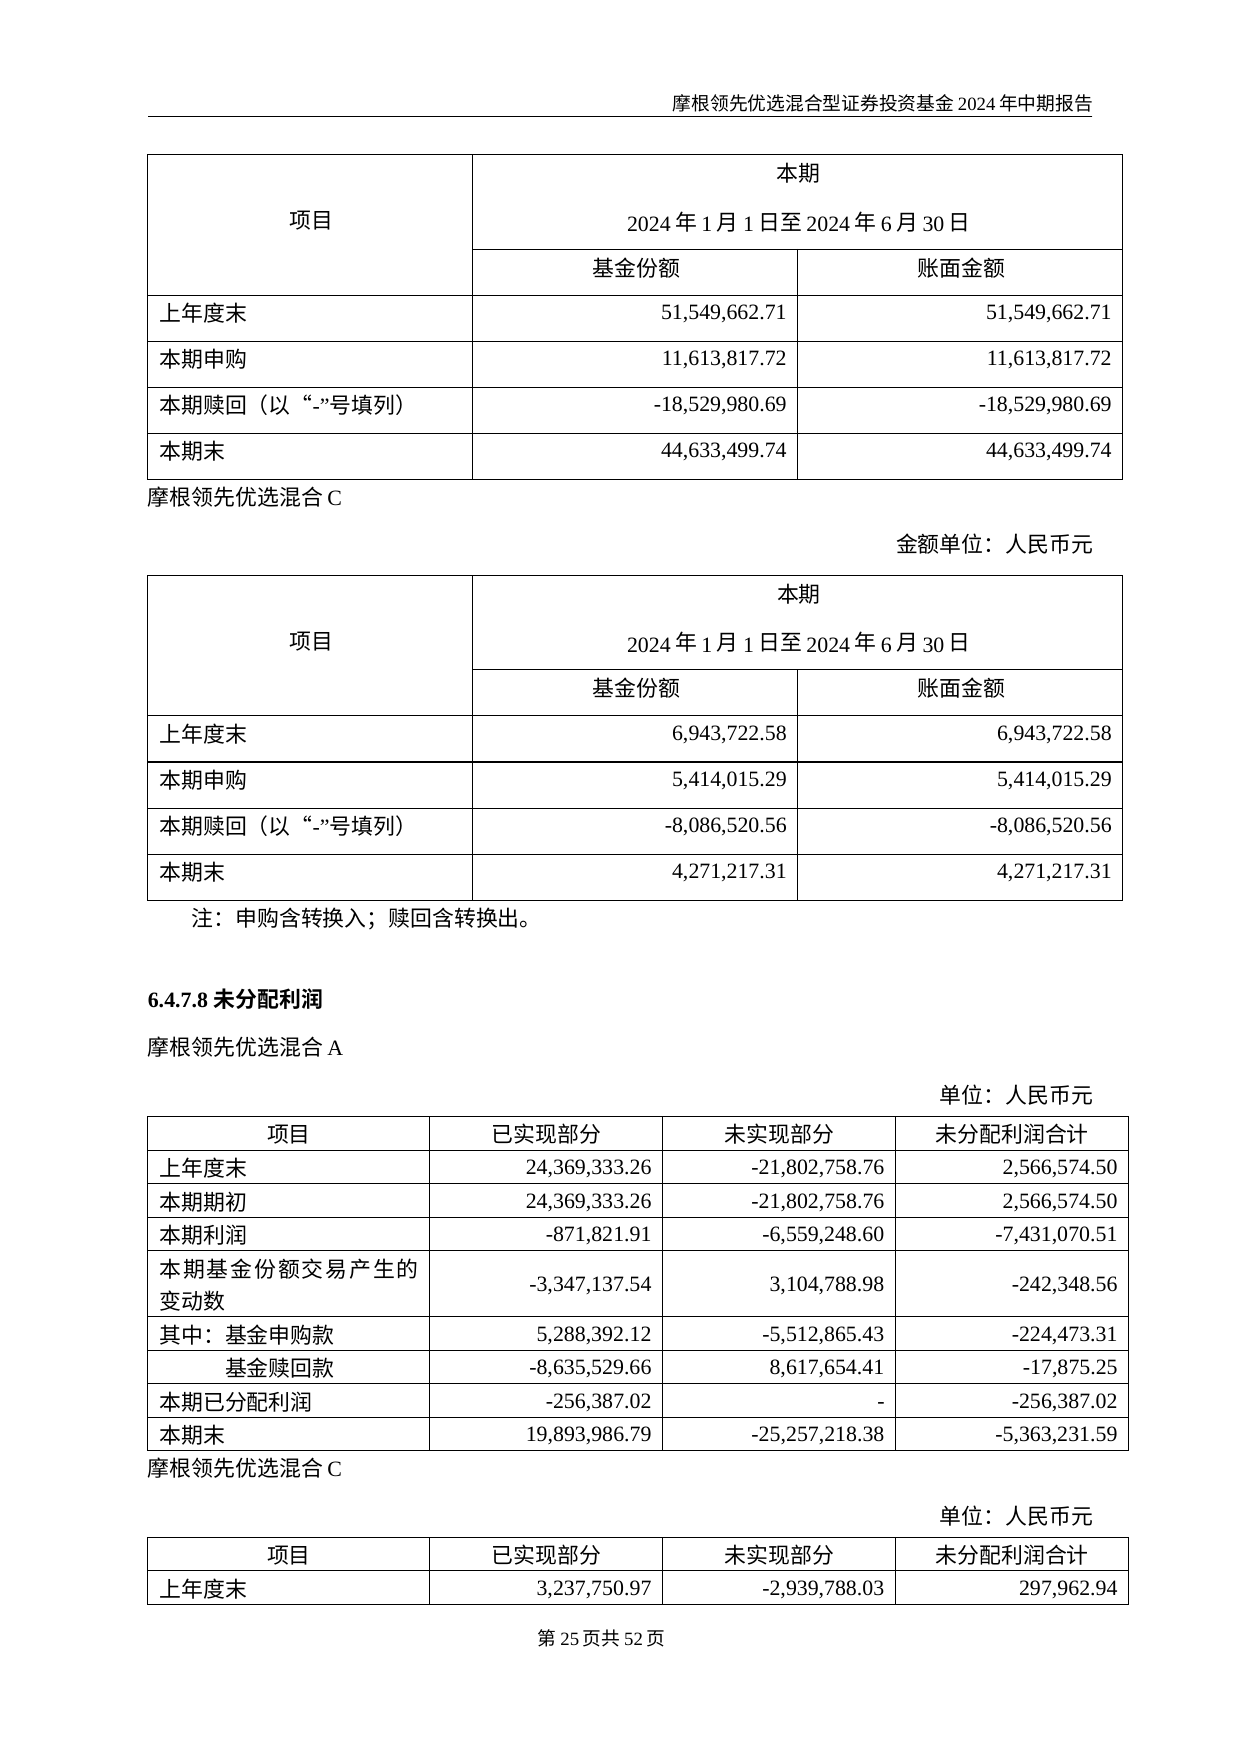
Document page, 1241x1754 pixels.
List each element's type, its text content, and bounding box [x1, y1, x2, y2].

table_cell 11,613,817.72 [473, 342, 797, 387]
table_cell 本期赎回（以“-”号填列） [148, 809, 472, 853]
table_header 项目 [148, 1538, 429, 1570]
text 单位：人民币元 [148, 1499, 1092, 1531]
table_header 未分配利润合计 [896, 1538, 1128, 1570]
table_cell 本期末 [148, 434, 472, 479]
text 摩根领先优选混合A [148, 1030, 1092, 1062]
table_cell 基金份额 [473, 670, 797, 715]
table_cell -17,875.25 [896, 1351, 1128, 1383]
table_cell 基金份额 [473, 250, 797, 295]
table_cell 8,617,654.41 [663, 1351, 895, 1383]
table_cell 24,369,333.26 [430, 1151, 662, 1183]
table_cell - [663, 1384, 895, 1417]
table_cell 24,369,333.26 [430, 1184, 662, 1217]
table_cell 19,893,986.79 [430, 1418, 662, 1450]
table_cell 5,414,015.29 [473, 763, 797, 807]
table_cell 2,566,574.50 [896, 1184, 1128, 1217]
table_cell -256,387.02 [430, 1384, 662, 1417]
table_cell -6,559,248.60 [663, 1218, 895, 1250]
table_cell 44,633,499.74 [798, 434, 1122, 479]
table_cell 4,271,217.31 [473, 855, 797, 899]
table_cell 本期申购 [148, 342, 472, 387]
table_cell 上年度末 [148, 716, 472, 761]
table_header 项目 [148, 576, 472, 715]
table_cell 账面金额 [798, 670, 1122, 715]
table_cell -224,473.31 [896, 1317, 1128, 1350]
text 注：申购含转换入；赎回含转换出。 [148, 901, 1092, 933]
table_cell -8,086,520.56 [473, 809, 797, 853]
text 6.4.7.8 未分配利润 [148, 981, 1092, 1014]
text 摩根领先优选混合C [148, 1451, 1092, 1483]
table_cell 3,237,750.97 [430, 1571, 662, 1604]
table_cell -3,347,137.54 [430, 1251, 662, 1316]
table_cell 6,943,722.58 [798, 716, 1122, 761]
table_cell 3,104,788.98 [663, 1251, 895, 1316]
table_cell 51,549,662.71 [473, 296, 797, 341]
table_header 未实现部分 [663, 1117, 895, 1149]
table_cell 基金赎回款 [148, 1351, 429, 1383]
table_header 项目 [148, 1117, 429, 1149]
table_cell 6,943,722.58 [473, 716, 797, 761]
text 金额单位：人民币元 [148, 527, 1092, 559]
table_cell -256,387.02 [896, 1384, 1128, 1417]
table_cell -5,363,231.59 [896, 1418, 1128, 1450]
table_cell 11,613,817.72 [798, 342, 1122, 387]
table_cell -21,802,758.76 [663, 1151, 895, 1183]
table_cell -7,431,070.51 [896, 1218, 1128, 1250]
table_cell -871,821.91 [430, 1218, 662, 1250]
table_cell -2,939,788.03 [663, 1571, 895, 1604]
table_header 未实现部分 [663, 1538, 895, 1570]
table_header 本期 2024年1月1日至2024年6月30日 [473, 576, 1122, 669]
table_cell 297,962.94 [896, 1571, 1128, 1604]
table_cell 2,566,574.50 [896, 1151, 1128, 1183]
table_cell -25,257,218.38 [663, 1418, 895, 1450]
table_header 项目 [148, 155, 472, 295]
table_cell -5,512,865.43 [663, 1317, 895, 1350]
table_cell -8,086,520.56 [798, 809, 1122, 853]
table_cell -8,635,529.66 [430, 1351, 662, 1383]
table_cell 上年度末 [148, 1151, 429, 1183]
table_header 已实现部分 [430, 1538, 662, 1570]
table_cell 本期已分配利润 [148, 1384, 429, 1417]
table_cell 上年度末 [148, 296, 472, 341]
table_cell 44,633,499.74 [473, 434, 797, 479]
table_cell 本期利润 [148, 1218, 429, 1250]
table_cell 账面金额 [798, 250, 1122, 295]
table_cell 4,271,217.31 [798, 855, 1122, 899]
table_cell -21,802,758.76 [663, 1184, 895, 1217]
table_cell 其中：基金申购款 [148, 1317, 429, 1350]
table_cell 本期赎回（以“-”号填列） [148, 388, 472, 433]
table_cell 本期申购 [148, 763, 472, 807]
table_cell 51,549,662.71 [798, 296, 1122, 341]
table_cell 本期末 [148, 1418, 429, 1450]
table_cell 本期基金份额交易产生的变动数 [148, 1251, 429, 1316]
table_cell -18,529,980.69 [473, 388, 797, 433]
table_cell 本期期初 [148, 1184, 429, 1217]
table_cell -242,348.56 [896, 1251, 1128, 1316]
table_header 已实现部分 [430, 1117, 662, 1149]
table_cell -18,529,980.69 [798, 388, 1122, 433]
text 摩根领先优选混合C [148, 480, 1092, 512]
table_cell 上年度末 [148, 1571, 429, 1604]
table_cell 5,414,015.29 [798, 763, 1122, 807]
table_cell 本期末 [148, 855, 472, 899]
text 单位：人民币元 [148, 1078, 1092, 1110]
table_header 未分配利润合计 [896, 1117, 1128, 1149]
table_header 本期 2024年1月1日至2024年6月30日 [473, 155, 1122, 249]
table_cell 5,288,392.12 [430, 1317, 662, 1350]
